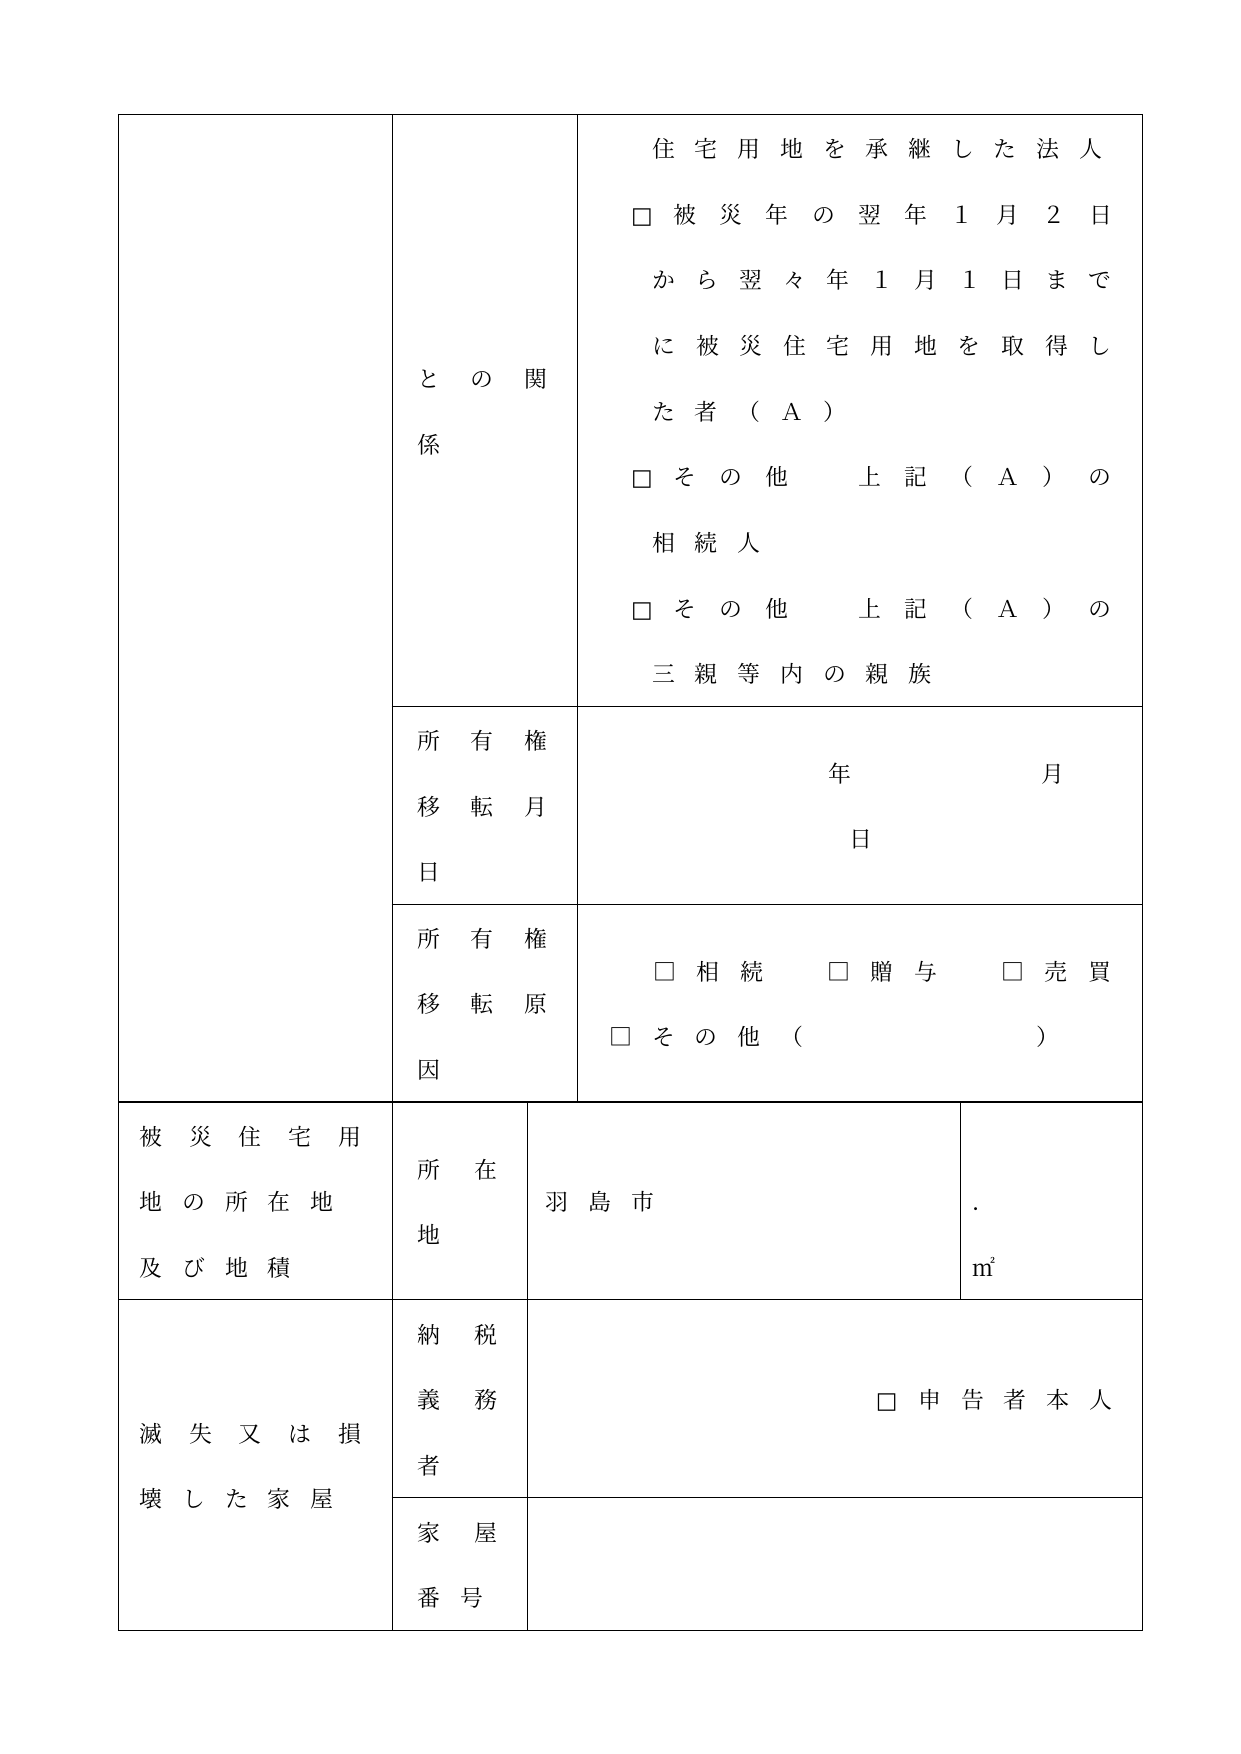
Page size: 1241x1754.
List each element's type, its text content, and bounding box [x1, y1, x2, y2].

table_cell □相続 □贈与 □売買 □その他（ ） [578, 905, 1142, 1101]
table_cell 滅失又は損壊した家屋 [119, 1300, 392, 1629]
table_cell 所有権移転月日 [393, 707, 577, 903]
table_cell 納税義務者と 申告者との関係 [393, 115, 577, 706]
table_cell ． ㎡ [961, 1103, 1142, 1299]
table_cell 所在地 [393, 1103, 527, 1299]
table_cell 所有権移転原因 [393, 905, 577, 1101]
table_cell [578, 115, 1142, 706]
table_cell 家屋番号 [393, 1498, 527, 1629]
table_cell [528, 1498, 1142, 1629]
table_cell □申告者本人 [528, 1300, 1142, 1497]
table_cell 納税義務者 [393, 1300, 527, 1497]
table_cell 年 月 日 [578, 707, 1142, 903]
table_cell 被災住宅用地の所在地 及び地積 [119, 1103, 392, 1299]
table_cell 羽島市 [528, 1103, 960, 1299]
